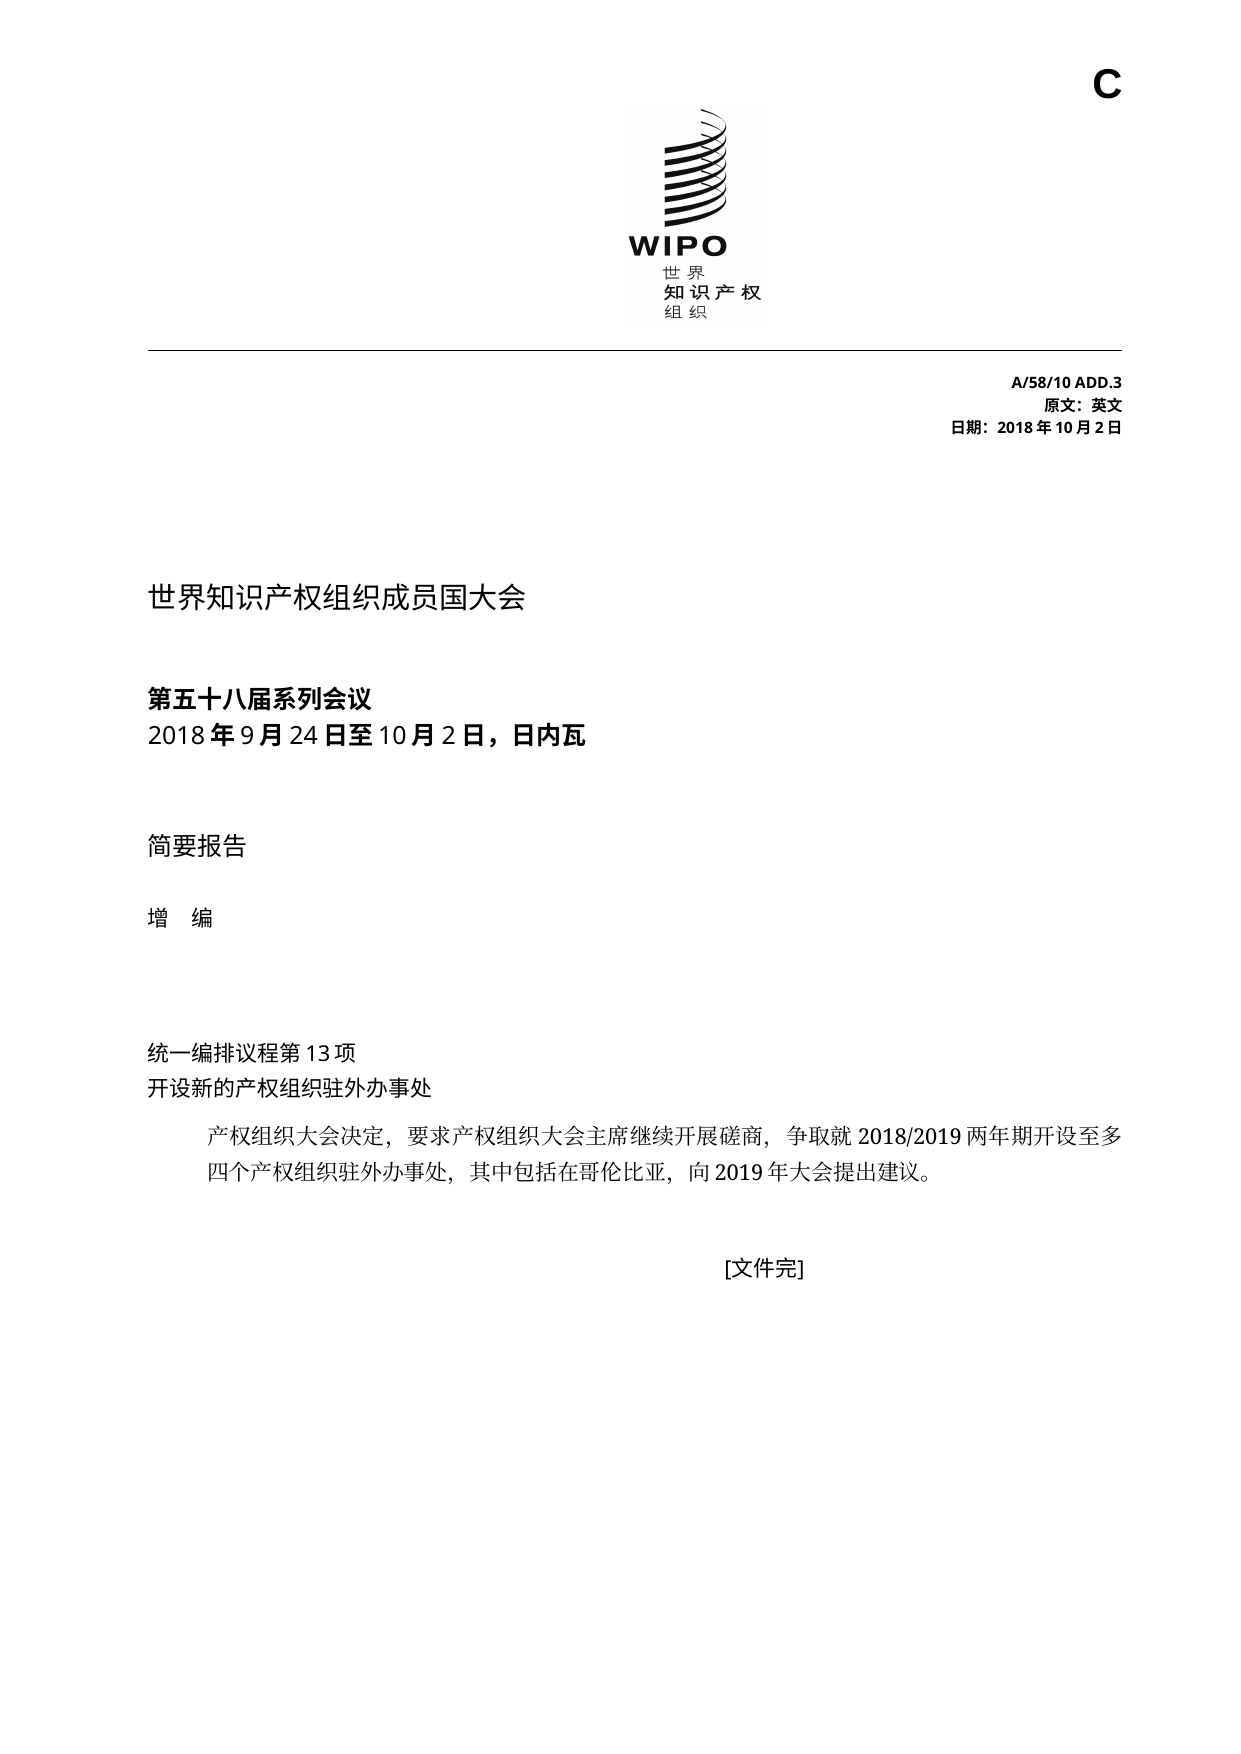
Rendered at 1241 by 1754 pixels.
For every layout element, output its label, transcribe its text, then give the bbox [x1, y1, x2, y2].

picture [626, 107, 769, 325]
text 日期：2018年10月2日 [148, 416, 1122, 438]
text 第五十八届系列会议 2018年9月24日至10月2日，日内瓦 [148, 679, 1122, 752]
text 增 编 [148, 901, 1122, 932]
text C [148, 59, 1122, 107]
text 简要报告 [148, 827, 1122, 863]
text 产权组织大会决定，要求产权组织大会主席继续开展磋商，争取就2018/2019两年期开设至多四个产权组织驻外办事处，其中包括在哥伦比亚，向2019年大会提出建议。 [207, 1116, 1122, 1186]
text [文件完] [724, 1247, 1122, 1282]
text 原文：英文 [148, 393, 1122, 416]
text 开设新的产权组织驻外办事处 [148, 1068, 1122, 1103]
text A/58/10 add.3 [148, 351, 1122, 393]
text 统一编排议程第13项 [148, 1032, 1122, 1068]
text 世界知识产权组织成员国大会 [148, 574, 1122, 617]
